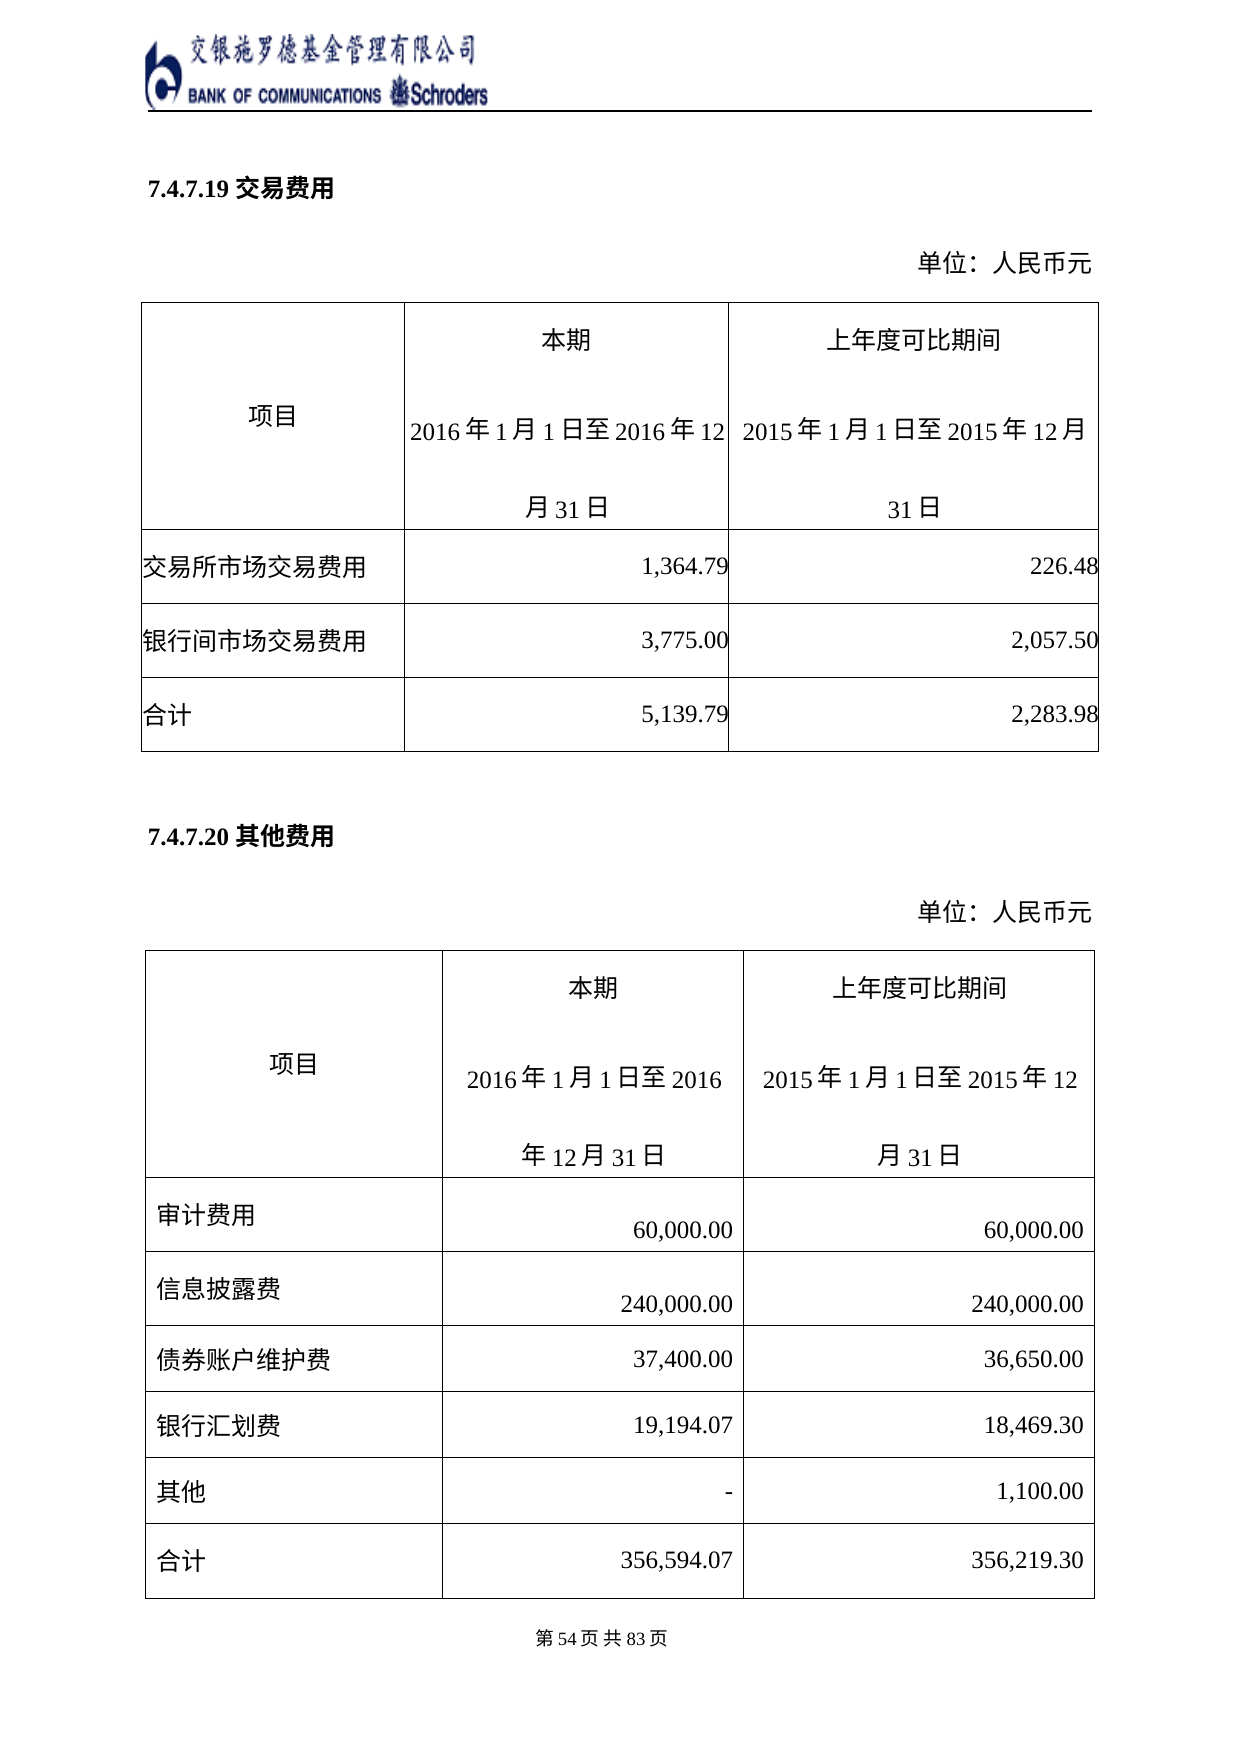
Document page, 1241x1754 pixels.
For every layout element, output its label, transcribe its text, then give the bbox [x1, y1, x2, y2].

table_cell - [443, 1458, 743, 1523]
table_cell 债券账户维护费 [146, 1326, 442, 1391]
table_cell 银行间市场交易费用 [142, 604, 404, 677]
table_cell 1,364.79 [405, 530, 728, 603]
table_cell 审计费用 [146, 1178, 442, 1251]
text 单位：人民币元 [149, 878, 1092, 943]
subtitle 7.4.7.20 其他费用 [148, 802, 1092, 867]
table_cell 2,057.50 [729, 604, 1098, 677]
table_cell 3,775.00 [405, 604, 728, 677]
table_cell 其他 [146, 1458, 442, 1523]
table_header 项目 [146, 951, 442, 1177]
table_cell 240,000.00 [443, 1252, 743, 1325]
table_cell 60,000.00 [443, 1178, 743, 1251]
table_header 本期 2016年1月1日至2016年12月31日 [443, 951, 743, 1177]
table_header 本期 2016年1月1日至2016年12月31日 [405, 303, 728, 529]
text 单位：人民币元 [149, 229, 1092, 294]
table_cell 19,194.07 [443, 1392, 743, 1457]
table_cell 5,139.79 [405, 678, 728, 751]
table_cell 356,594.07 [443, 1524, 743, 1597]
table_cell 合计 [146, 1524, 442, 1597]
table_cell 36,650.00 [744, 1326, 1094, 1391]
table_header 上年度可比期间 2015年1月1日至2015年12月31日 [744, 951, 1094, 1177]
table_cell 18,469.30 [744, 1392, 1094, 1457]
table_cell 240,000.00 [744, 1252, 1094, 1325]
table_cell 356,219.30 [744, 1524, 1094, 1597]
table_cell 60,000.00 [744, 1178, 1094, 1251]
table_cell 226.48 [729, 530, 1098, 603]
table_cell 37,400.00 [443, 1326, 743, 1391]
table_cell 合计 [142, 678, 404, 751]
table_cell 2,283.98 [729, 678, 1098, 751]
table_cell 信息披露费 [146, 1252, 442, 1325]
table_header 上年度可比期间 2015年1月1日至2015年12月31日 [729, 303, 1098, 529]
table_cell 1,100.00 [744, 1458, 1094, 1523]
table_header 项目 [142, 303, 404, 529]
subtitle 7.4.7.19 交易费用 [148, 154, 1092, 219]
picture [145, 34, 488, 110]
table_cell 交易所市场交易费用 [142, 530, 404, 603]
table_cell 银行汇划费 [146, 1392, 442, 1457]
